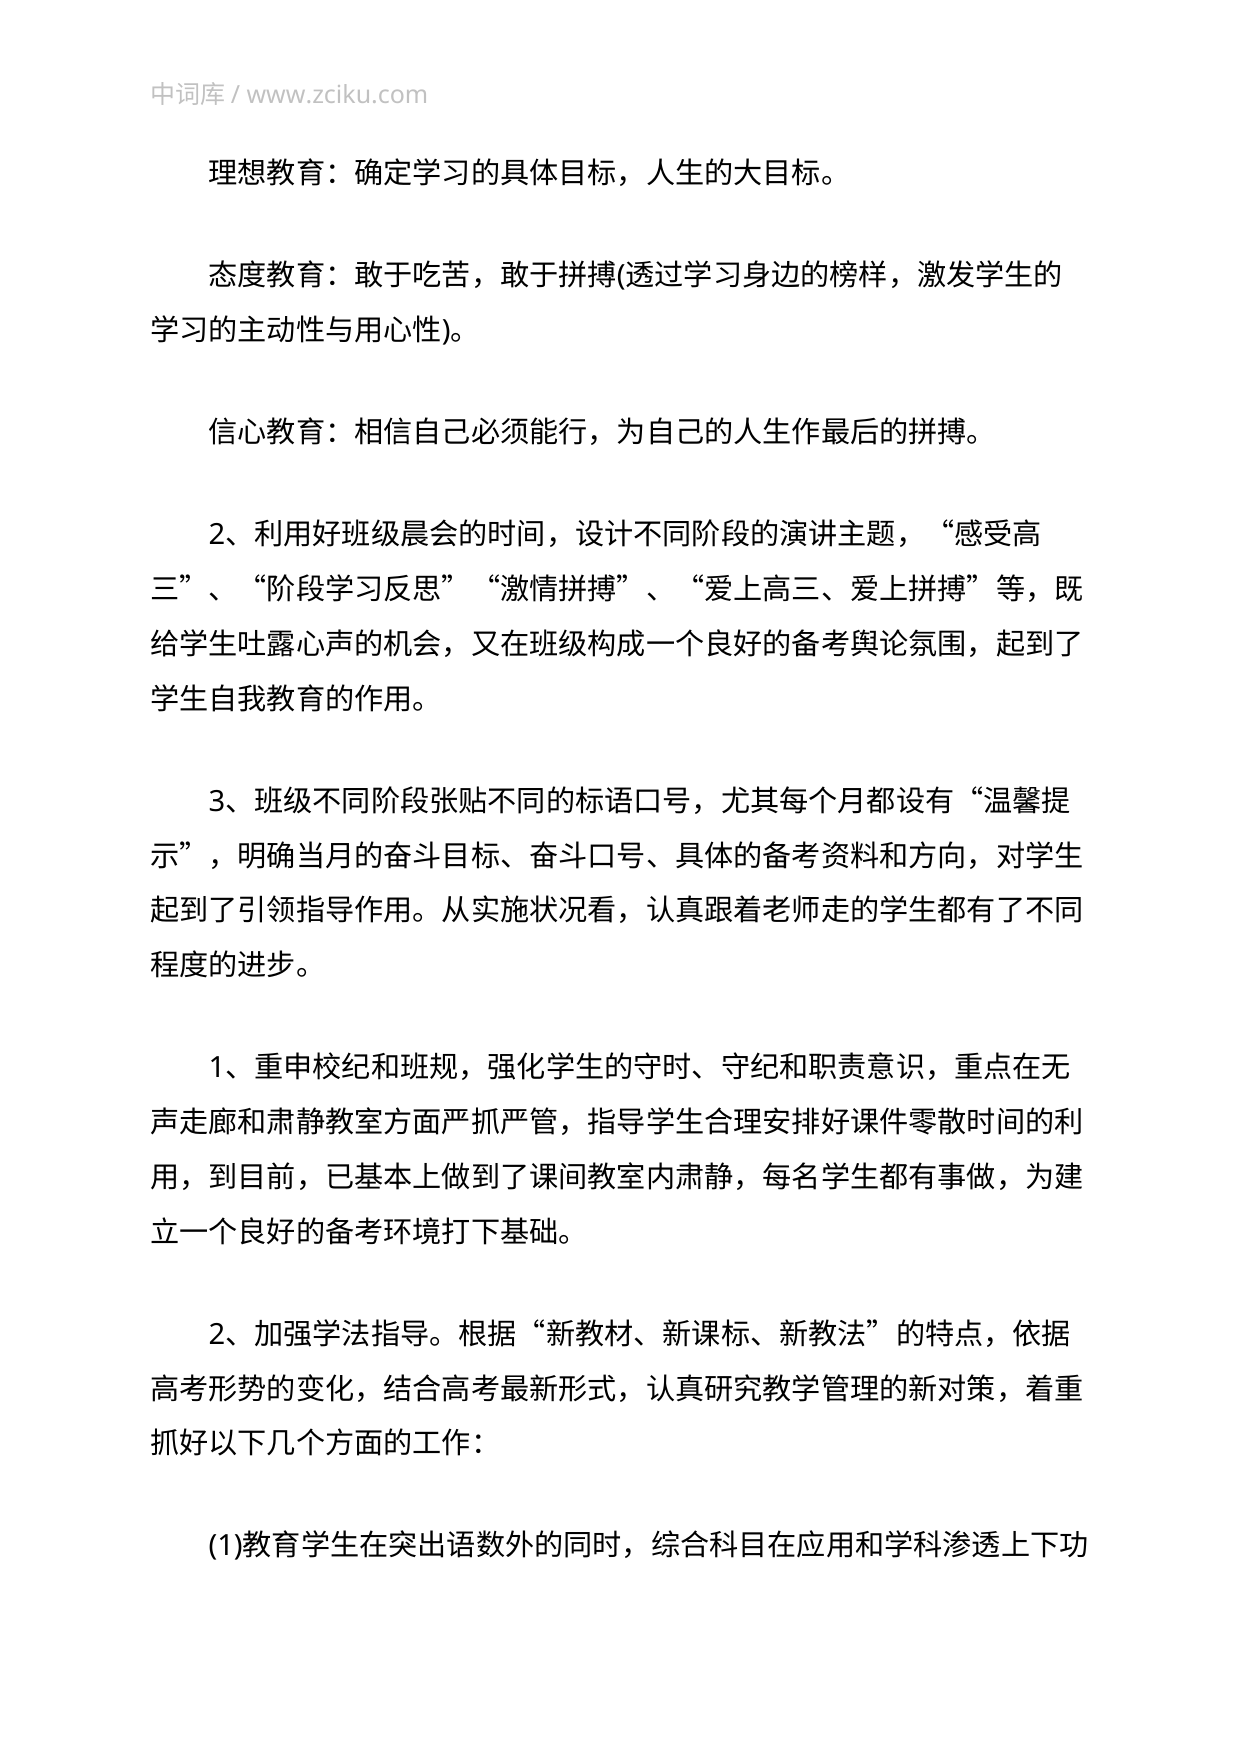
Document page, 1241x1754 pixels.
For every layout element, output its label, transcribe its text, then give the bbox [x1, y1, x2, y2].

text 2、加强学法指导。根据“新教材、新课标、新教法”的特点，依据高考形势的变化，结合高考最新形式，认真研究教学管理的新对策，着重抓好以下几个方面的工作： [150, 1310, 1090, 1462]
text 信心教育：相信自己必须能行，为自己的人生作最后的拼搏。 [150, 409, 1090, 451]
text 理想教育：确定学习的具体目标，人生的大目标。 [150, 150, 1090, 192]
text 3、班级不同阶段张贴不同的标语口号，尤其每个月都设有“温馨提示”，明确当月的奋斗目标、奋斗口号、具体的备考资料和方向，对学生起到了引领指导作用。从实施状况看，认真跟着老师走的学生都有了不同程度的进步。 [150, 777, 1090, 984]
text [150, 1522, 1090, 1564]
text 1、重申校纪和班规，强化学生的守时、守纪和职责意识，重点在无声走廊和肃静教室方面严抓严管，指导学生合理安排好课件零散时间的利用，到目前，已基本上做到了课间教室内肃静，每名学生都有事做，为建立一个良好的备考环境打下基础。 [150, 1044, 1090, 1251]
text 2、利用好班级晨会的时间，设计不同阶段的演讲主题，“感受高三”、“阶段学习反思”“激情拼搏”、“爱上高三、爱上拼搏”等，既给学生吐露心声的机会，又在班级构成一个良好的备考舆论氛围，起到了学生自我教育的作用。 [150, 511, 1090, 718]
text 态度教育：敢于吃苦，敢于拼搏(透过学习身边的榜样，激发学生的学习的主动性与用心性)。 [150, 252, 1090, 349]
